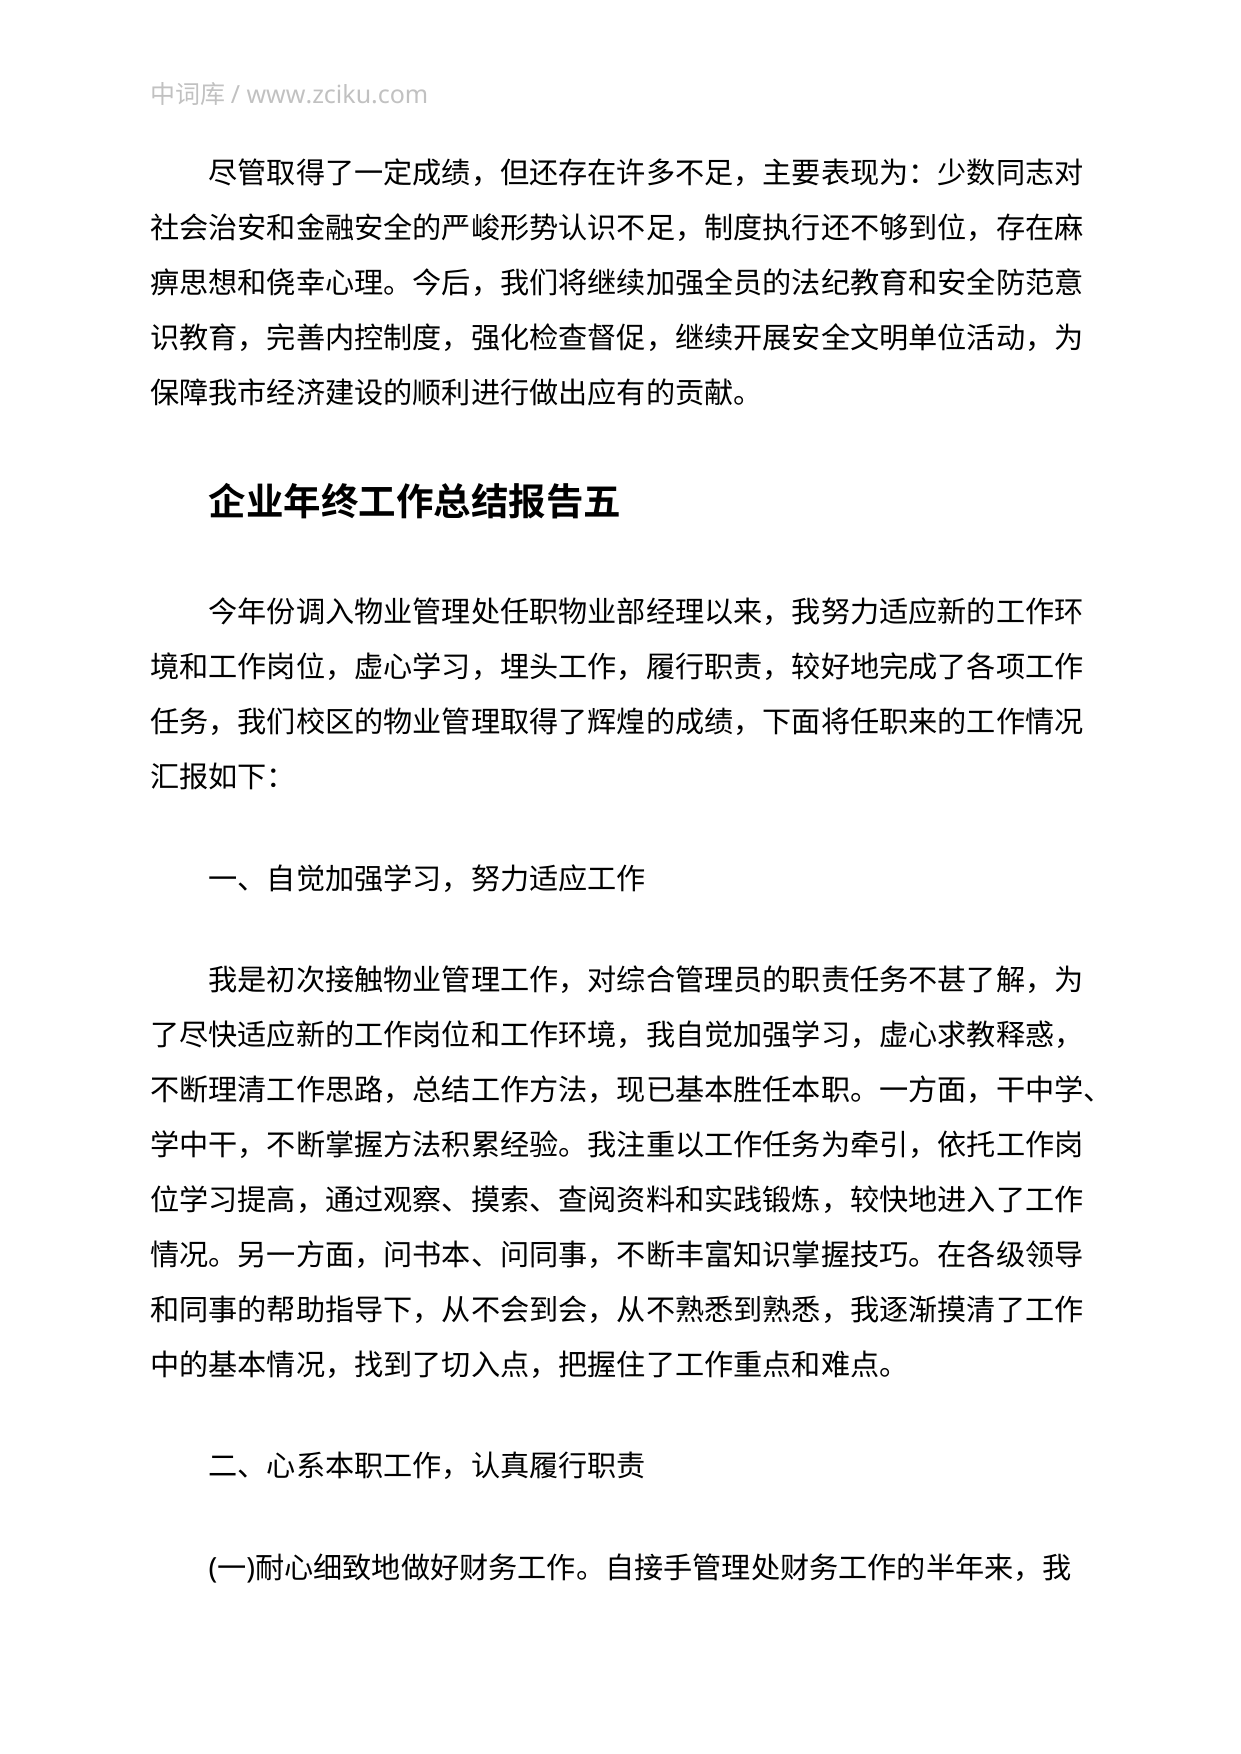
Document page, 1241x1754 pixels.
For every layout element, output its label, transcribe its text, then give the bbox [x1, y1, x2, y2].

text 今年份调入物业管理处任职物业部经理以来，我努力适应新的工作环境和工作岗位，虚心学习，埋头工作，履行职责，较好地完成了各项工作任务，我们校区的物业管理取得了辉煌的成绩，下面将任职来的工作情况汇报如下： [150, 589, 1090, 796]
text 企业年终工作总结报告五 [150, 471, 1090, 526]
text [150, 1545, 1090, 1587]
text 二、心系本职工作，认真履行职责 [150, 1443, 1090, 1485]
text 尽管取得了一定成绩，但还存在许多不足，主要表现为：少数同志对社会治安和金融安全的严峻形势认识不足，制度执行还不够到位，存在麻痹思想和侥幸心理。今后，我们将继续加强全员的法纪教育和安全防范意识教育，完善内控制度，强化检查督促，继续开展安全文明单位活动，为保障我市经济建设的顺利进行做出应有的贡献。 [150, 150, 1090, 412]
text 一、自觉加强学习，努力适应工作 [150, 855, 1090, 897]
text 我是初次接触物业管理工作，对综合管理员的职责任务不甚了解，为了尽快适应新的工作岗位和工作环境，我自觉加强学习，虚心求教释惑，不断理清工作思路，总结工作方法，现已基本胜任本职。一方面，干中学、学中干，不断掌握方法积累经验。我注重以工作任务为牵引，依托工作岗位学习提高，通过观察、摸索、查阅资料和实践锻炼，较快地进入了工作情况。另一方面，问书本、问同事，不断丰富知识掌握技巧。在各级领导和同事的帮助指导下，从不会到会，从不熟悉到熟悉，我逐渐摸清了工作中的基本情况，找到了切入点，把握住了工作重点和难点。 [150, 957, 1090, 1383]
